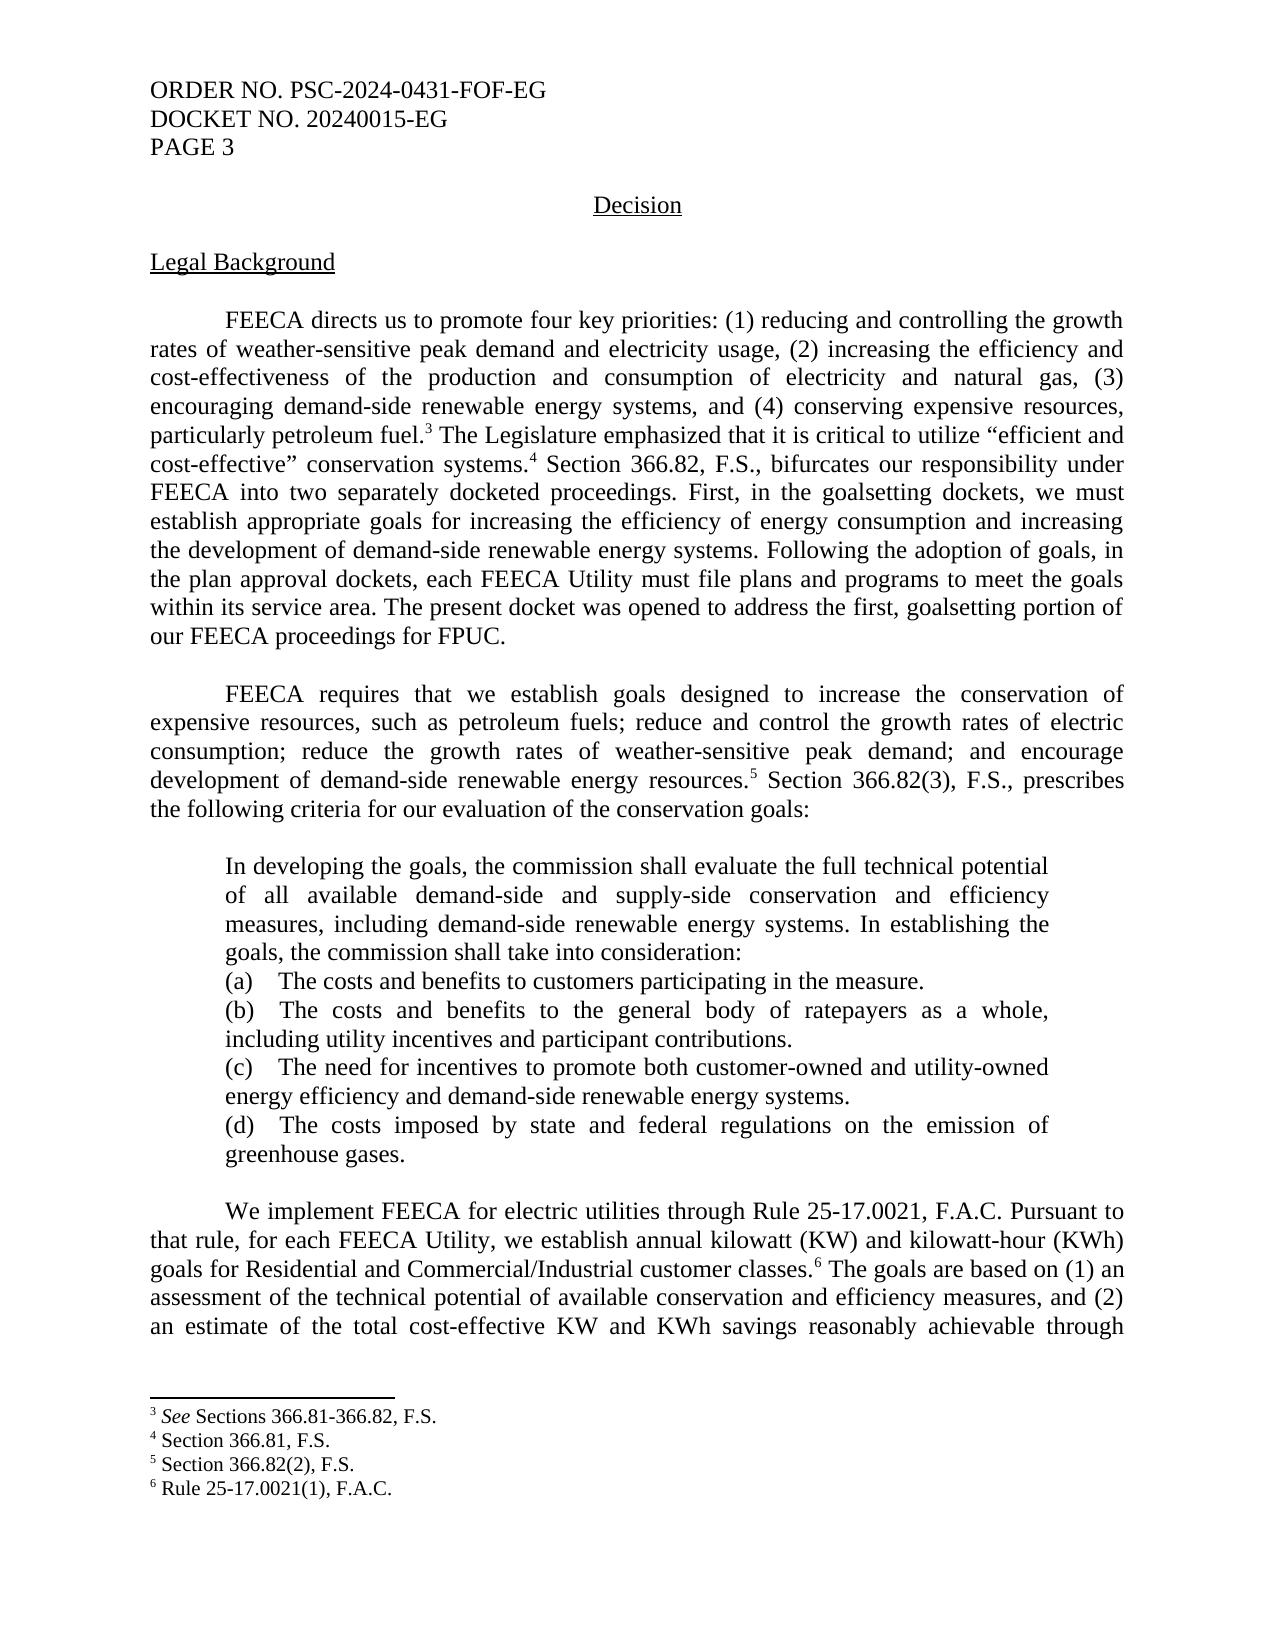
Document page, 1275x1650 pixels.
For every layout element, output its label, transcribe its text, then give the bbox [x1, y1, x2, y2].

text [150, 1196, 1125, 1340]
text Legal Background [150, 247, 1125, 276]
text (b) The costs and benefits to the general body of ratepayers as a whole, including utility incentives and participant contributions. [225, 995, 1050, 1052]
text In developing the goals, the commission shall evaluate the full technical potential of all available demand-side and supply-side conservation and efficiency measures, including demand-side renewable energy systems. In establishing the goals, the commission shall take into consideration: [225, 851, 1050, 966]
text (d) The costs imposed by state and federal regulations on the emission of greenhouse gases. [225, 1110, 1050, 1167]
text (c) The need for incentives to promote both customer-owned and utility-owned energy efficiency and demand-side renewable energy systems. [225, 1052, 1050, 1110]
text (a) The costs and benefits to customers participating in the measure. [225, 966, 1050, 995]
text Decision [150, 190, 1125, 219]
text FEECA requires that we establish goals designed to increase the conservation of expensive resources, such as petroleum fuels; reduce and control the growth rates of electric consumption; reduce the growth rates of weather-sensitive peak demand; and encourage development of demand-side renewable energy resources. Section 366.82(3), F.S., prescribes the following criteria for our evaluation of the conservation goals: [150, 679, 1125, 822]
text FEECA directs us to promote four key priorities: (1) reducing and controlling the growth rates of weather-sensitive peak demand and electricity usage, (2) increasing the efficiency and cost-effectiveness of the production and consumption of electricity and natural gas, (3) encouraging demand-side renewable energy systems, and (4) conserving expensive resources, particularly petroleum fuel. The Legislature emphasized that it is critical to utilize “efficient and cost-effective” conservation systems. Section 366.82, F.S., bifurcates our responsibility under FEECA into two separately docketed proceedings. First, in the goalsetting dockets, we must establish appropriate goals for increasing the efficiency of energy consumption and increasing the development of demand-side renewable energy systems. Following the adoption of goals, in the plan approval dockets, each FEECA Utility must file plans and programs to meet the goals within its service area. The present docket was opened to address the first, goalsetting portion of our FEECA proceedings for FPUC. [150, 305, 1125, 650]
